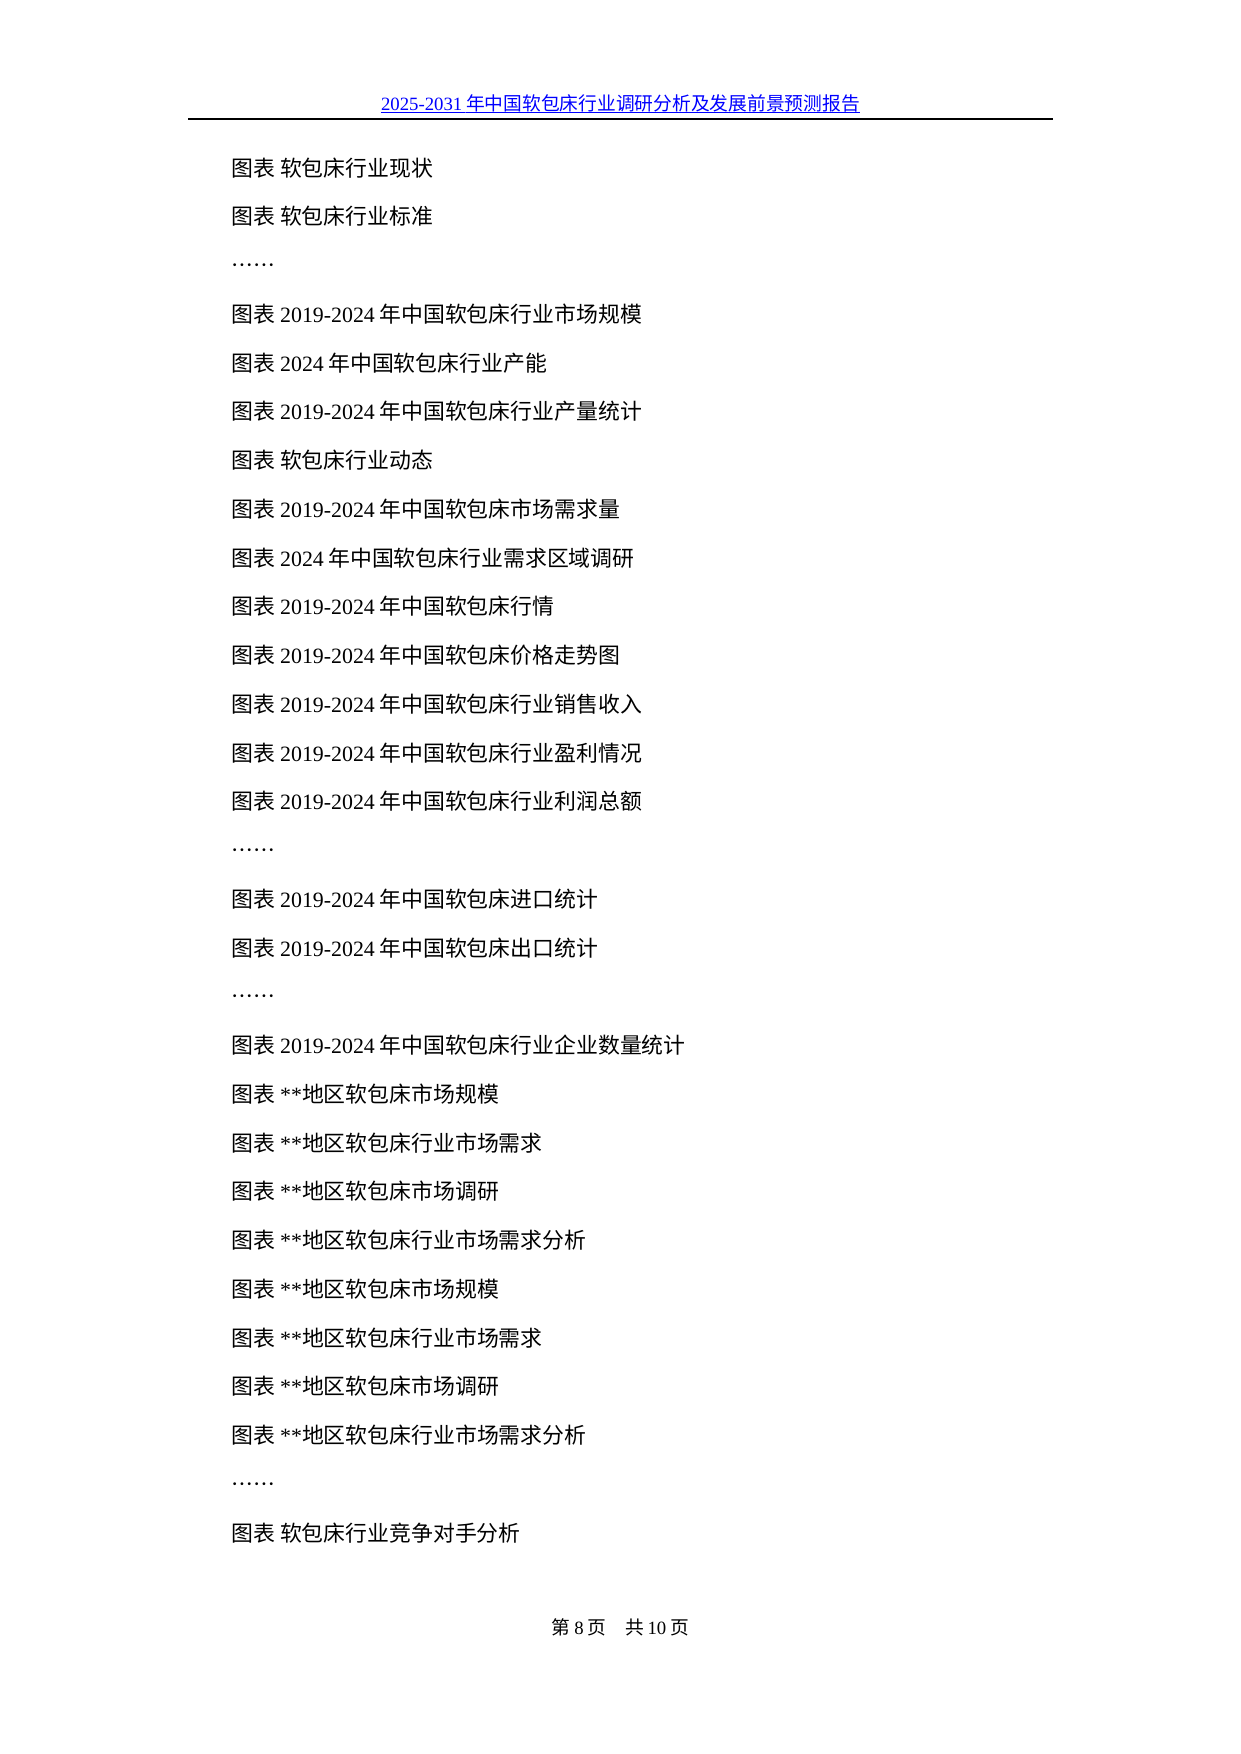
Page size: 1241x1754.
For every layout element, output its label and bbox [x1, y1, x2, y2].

text [187, 150, 1053, 1548]
